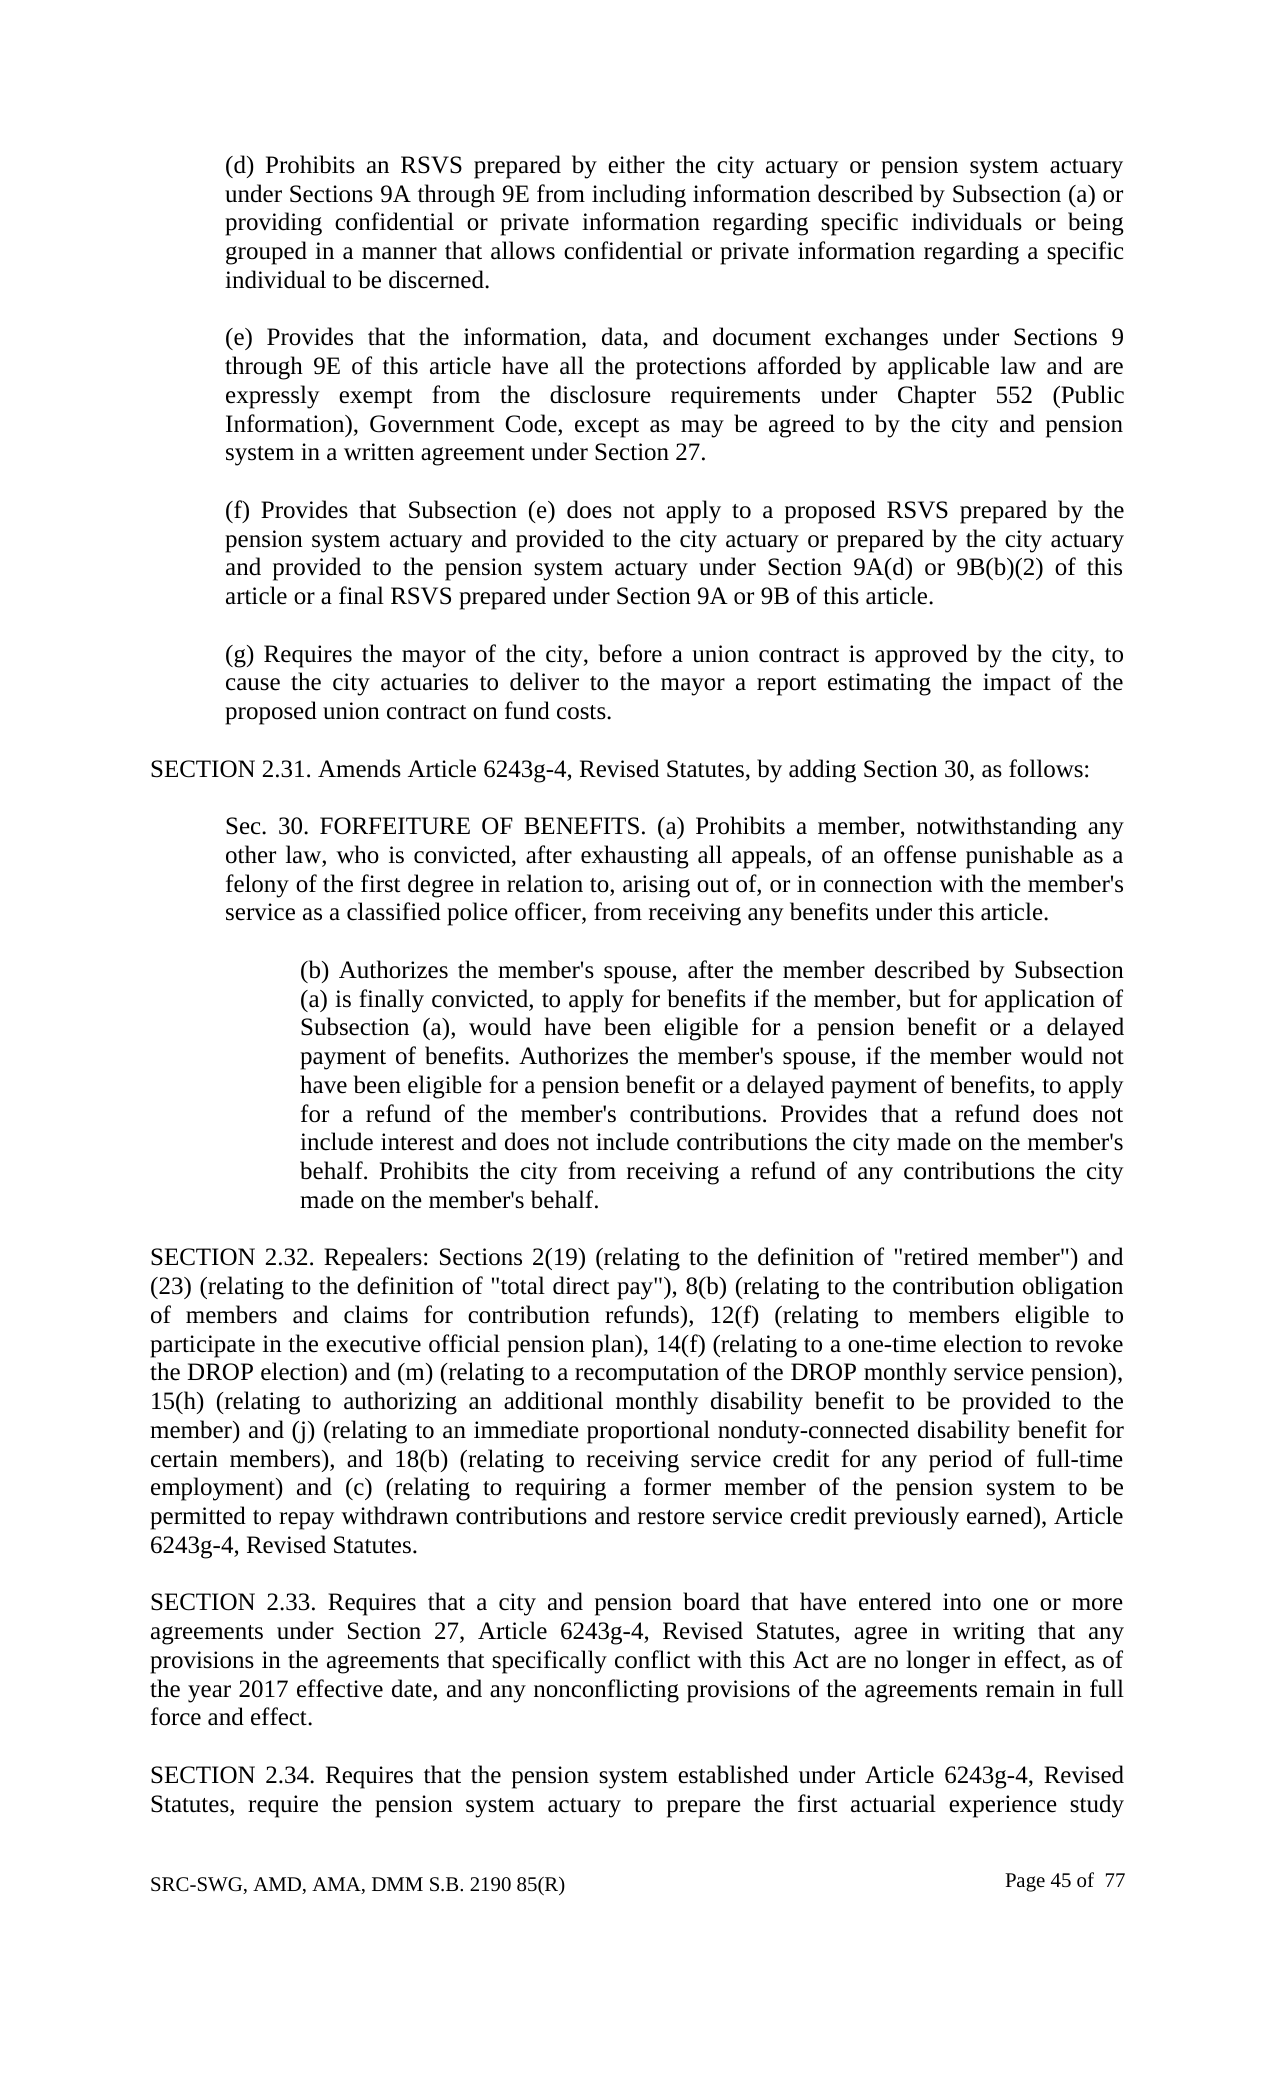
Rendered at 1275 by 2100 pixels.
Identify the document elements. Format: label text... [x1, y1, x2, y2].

text SECTION 2.32. Repealers: Sections 2(19) (relating to the definition of "retired member") and (23) (relating to the definition of "total direct pay"), 8(b) (relating to the contribution obligation of members and claims for contribution refunds), 12(f) (relating to members eligible to participate in the executive official pension plan), 14(f) (relating to a one-time election to revoke the DROP election) and (m) (relating to a recomputation of the DROP monthly service pension), 15(h) (relating to authorizing an additional monthly disability benefit to be provided to the member) and (j) (relating to an immediate proportional nonduty-connected disability benefit for certain members), and 18(b) (relating to receiving service credit for any period of full-time employment) and (c) (relating to requiring a former member of the pension system to be permitted to repay withdrawn contributions and restore service credit previously earned), Article 6243g-4, Revised Statutes. [150, 1242, 1125, 1559]
text Sec. 30. FORFEITURE OF BENEFITS. (a) Prohibits a member, notwithstanding any other law, who is convicted, after exhausting all appeals, of an offense punishable as a felony of the first degree in relation to, arising out of, or in connection with the member's service as a classified police officer, from receiving any benefits under this article. [225, 811, 1125, 926]
text (f) Provides that Subsection (e) does not apply to a proposed RSVS prepared by the pension system actuary and provided to the city actuary or prepared by the city actuary and provided to the pension system actuary under Section 9A(d) or 9B(b)(2) of this article or a final RSVS prepared under Section 9A or 9B of this article. [225, 495, 1125, 610]
text (e) Provides that the information, data, and document exchanges under Sections 9 through 9E of this article have all the protections afforded by applicable law and are expressly exempt from the disclosure requirements under Chapter 552 (Public Information), Government Code, except as may be agreed to by the city and pension system in a written agreement under Section 27. [225, 322, 1125, 466]
text (d) Prohibits an RSVS prepared by either the city actuary or pension system actuary under Sections 9A through 9E from including information described by Subsection (a) or providing confidential or private information regarding specific individuals or being grouped in a manner that allows confidential or private information regarding a specific individual to be discerned. [225, 150, 1125, 294]
text (b) Authorizes the member's spouse, after the member described by Subsection (a) is finally convicted, to apply for benefits if the member, but for application of Subsection (a), would have been eligible for a pension benefit or a delayed payment of benefits. Authorizes the member's spouse, if the member would not have been eligible for a pension benefit or a delayed payment of benefits, to apply for a refund of the member's contributions. Provides that a refund does not include interest and does not include contributions the city made on the member's behalf. Prohibits the city from receiving a refund of any contributions the city made on the member's behalf. [300, 955, 1125, 1214]
text SECTION 2.31. Amends Article 6243g-4, Revised Statutes, by adding Section 30, as follows: [150, 754, 1125, 782]
text SECTION 2.33. Requires that a city and pension board that have entered into one or more agreements under Section 27, Article 6243g-4, Revised Statutes, agree in writing that any provisions in the agreements that specifically conflict with this Act are no longer in effect, as of the year 2017 effective date, and any nonconflicting provisions of the agreements remain in full force and effect. [150, 1587, 1125, 1731]
text (g) Requires the mayor of the city, before a union contract is approved by the city, to cause the city actuaries to deliver to the mayor a report estimating the impact of the proposed union contract on fund costs. [225, 639, 1125, 725]
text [150, 1760, 1125, 1817]
